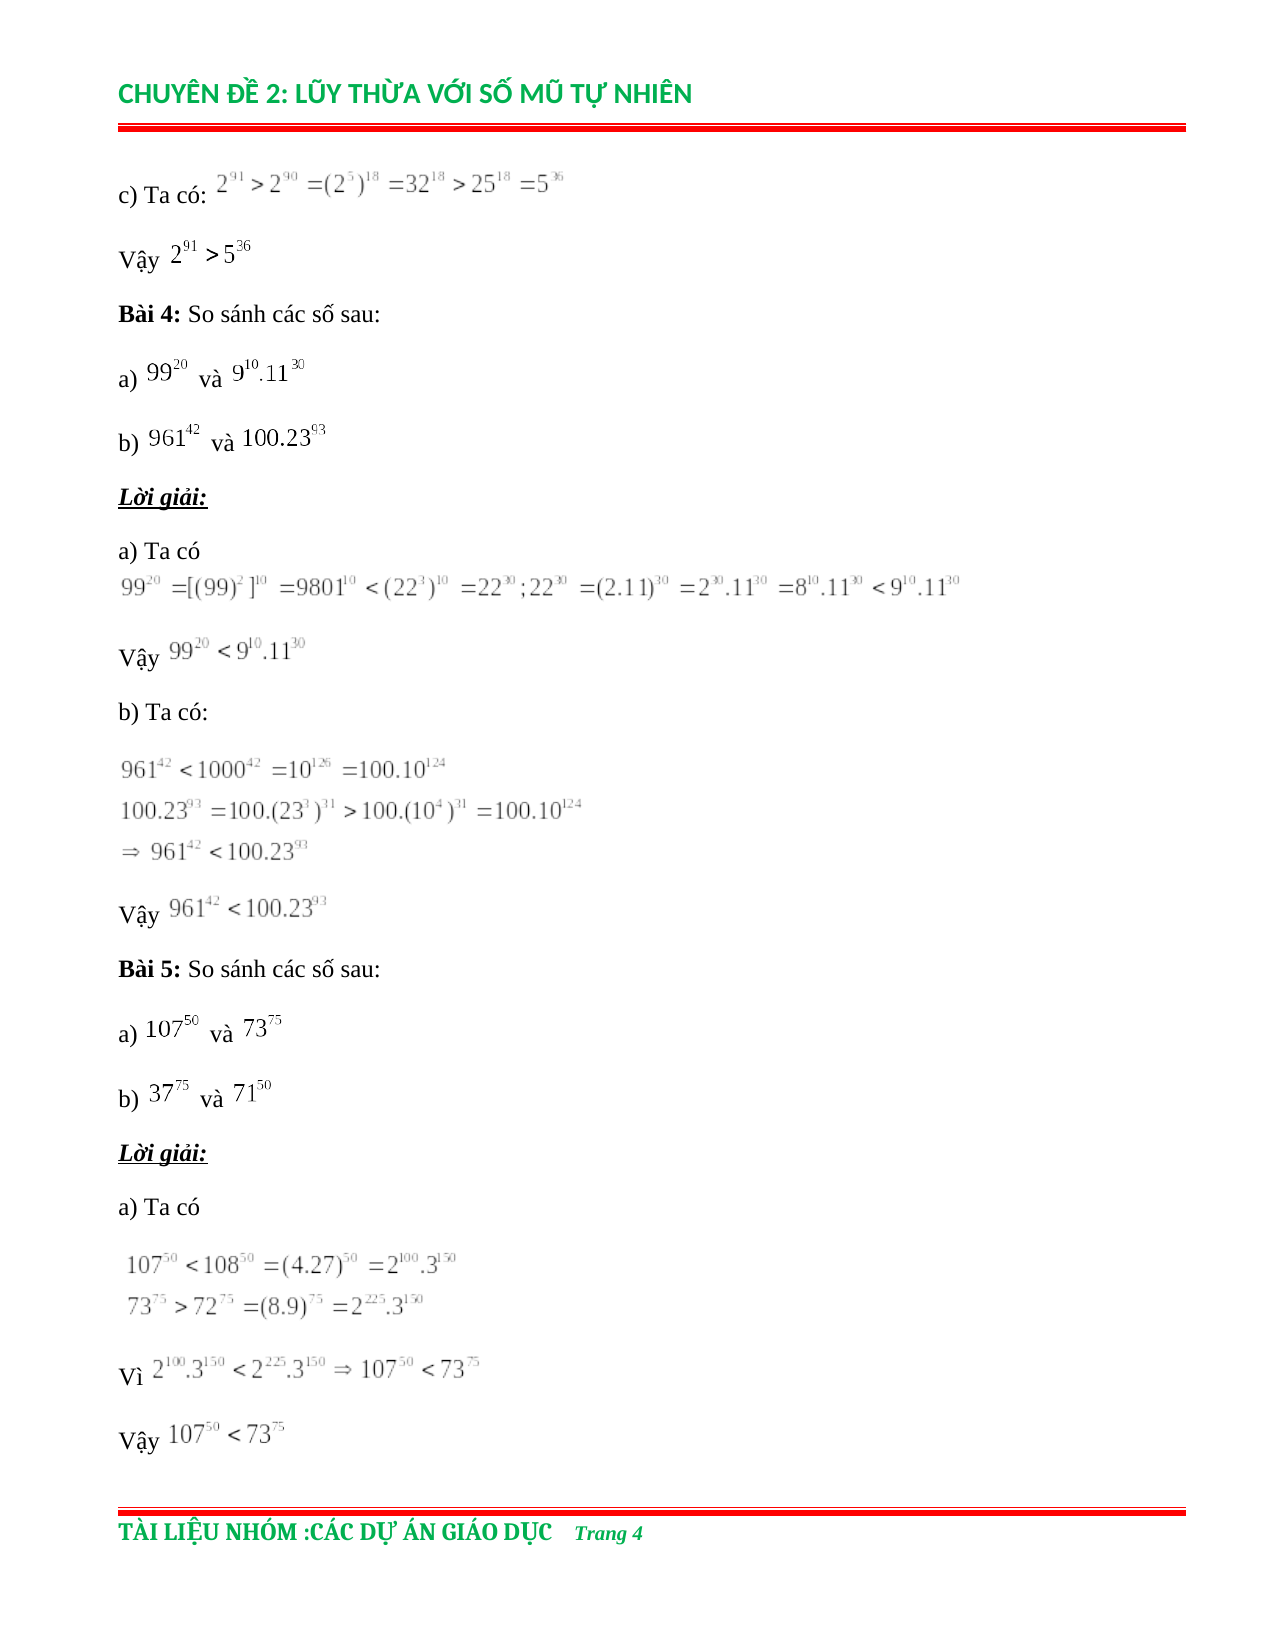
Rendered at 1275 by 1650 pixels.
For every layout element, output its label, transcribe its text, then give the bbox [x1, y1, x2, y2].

text a) và [118, 1008, 991, 1048]
text Vậy [118, 889, 991, 929]
text Vậy [118, 1415, 991, 1455]
text Vậy [118, 234, 991, 274]
text Vậy [118, 632, 991, 671]
text Vì [118, 1351, 991, 1390]
text a) Ta có [118, 536, 991, 607]
text b) Ta có: [118, 697, 991, 725]
text Lời giải: [118, 1138, 991, 1167]
text Lời giải: [118, 482, 991, 511]
text c) Ta có: [118, 166, 991, 209]
text a) Ta có [118, 1192, 991, 1221]
text a) và [118, 353, 991, 392]
text b) và [118, 417, 991, 457]
text Bài 4: So sánh các số sau: [118, 299, 991, 327]
text b) và [118, 1073, 991, 1113]
text Bài 5: So sánh các số sau: [118, 954, 991, 983]
